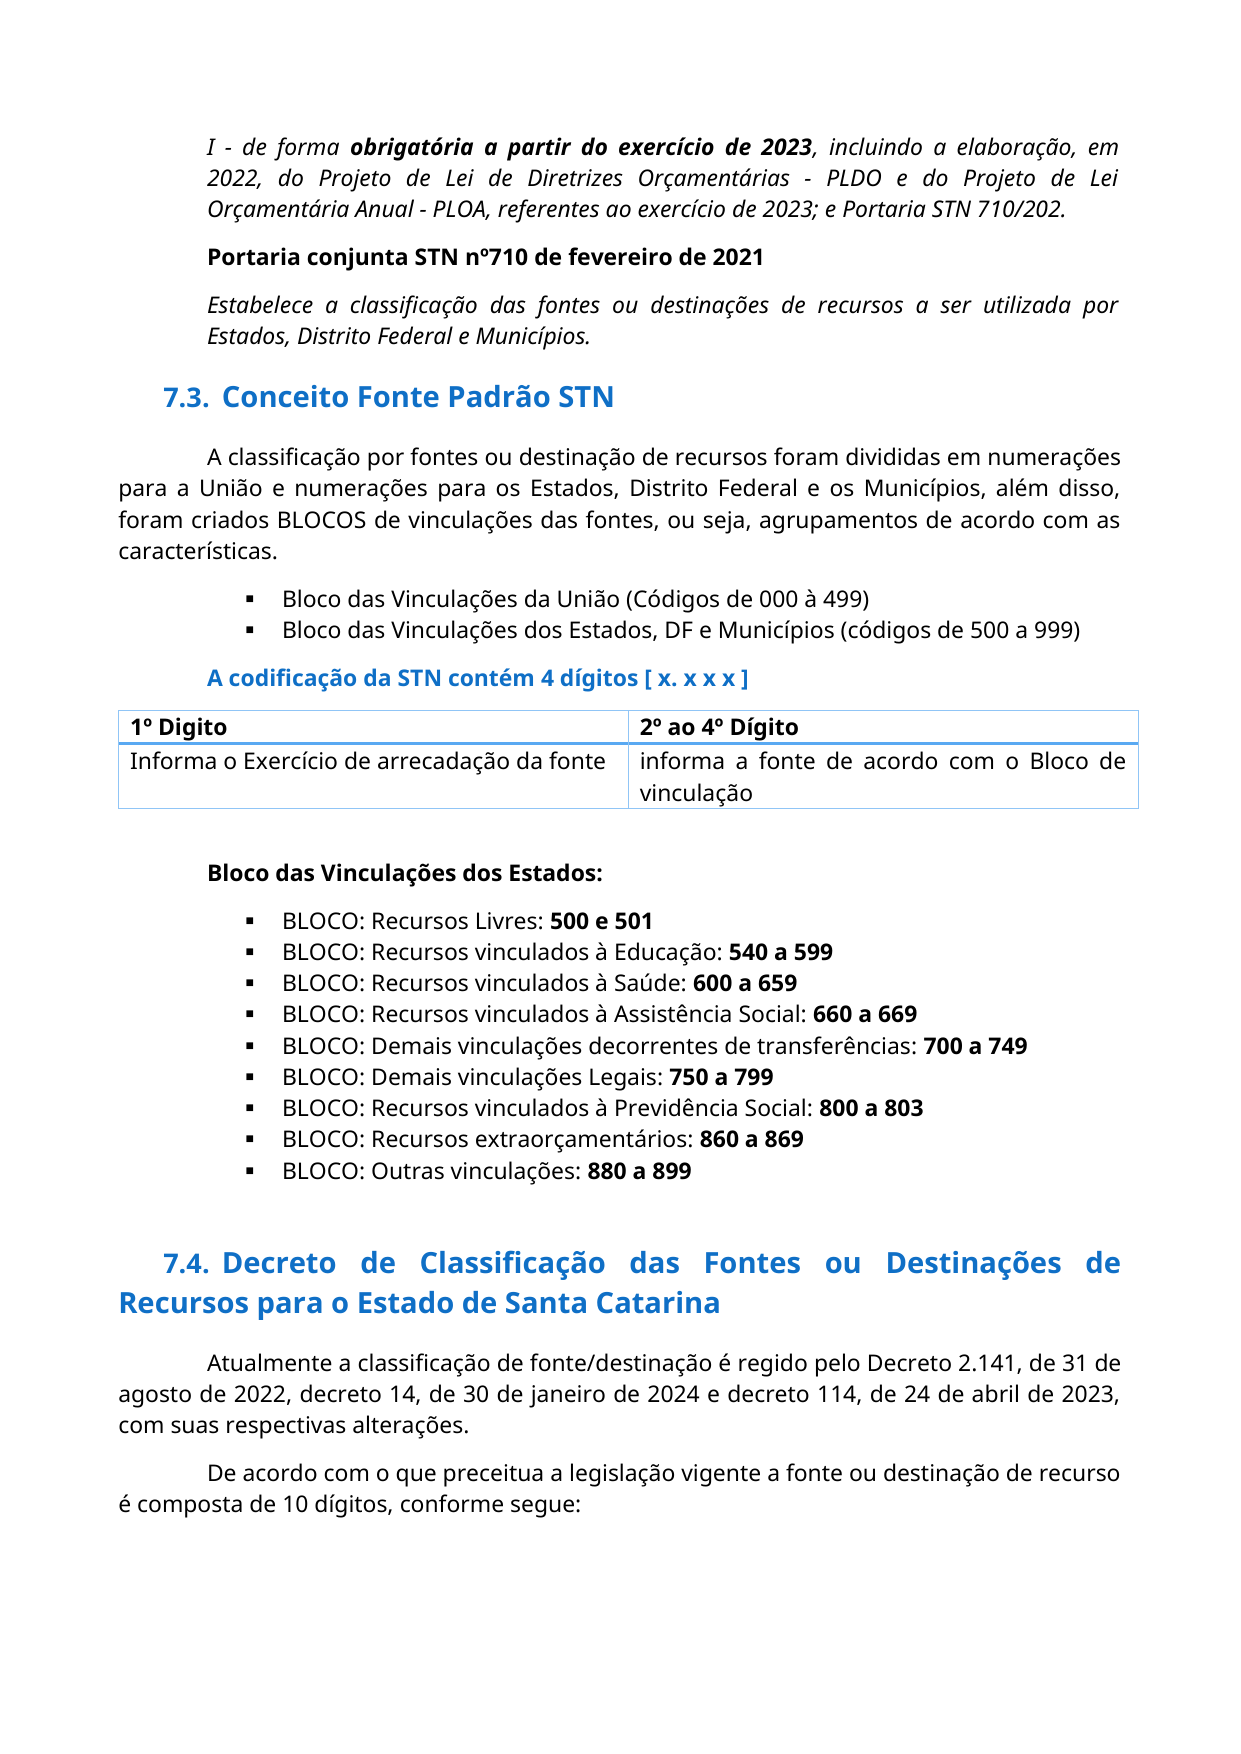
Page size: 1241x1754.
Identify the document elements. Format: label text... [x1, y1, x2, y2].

text Portaria conjunta STN nº710 de fevereiro de 2021 [118, 241, 1122, 272]
text Decreto de Classificação das Fontes ou Destinações de Recursos para o Estado de Santa Catarina [118, 1242, 1122, 1322]
table_header 2º ao 4º Dígito [629, 711, 1138, 742]
list BLOCO: Recursos vinculados à Educação: 540 a 599 [244, 936, 1122, 967]
list BLOCO: Outras vinculações: 880 a 899 [244, 1155, 1122, 1186]
text De acordo com o que preceitua a legislação vigente a fonte ou destinação de recurso é composta de 10 dígitos, conforme segue: [118, 1457, 1122, 1519]
list BLOCO: Recursos extraorçamentários: 860 a 869 [244, 1123, 1122, 1155]
text I - de forma obrigatória a partir do exercício de 2023, incluindo a elaboração, em 2022, do Projeto de Lei de Diretrizes Orçamentárias - PLDO e do Projeto de Lei Orçamentária Anual - PLOA, referentes ao exercício de 2023; e Portaria STN 710/202. [207, 131, 1122, 224]
list BLOCO: Recursos vinculados à Previdência Social: 800 a 803 [244, 1092, 1122, 1123]
list BLOCO: Recursos Livres: 500 e 501 [244, 905, 1122, 936]
list Bloco das Vinculações da União (Códigos de 000 à 499) [244, 583, 1122, 614]
list Bloco das Vinculações dos Estados, DF e Municípios (códigos de 500 a 999) [244, 614, 1122, 645]
list BLOCO: Recursos vinculados à Assistência Social: 660 a 669 [244, 998, 1122, 1030]
text A codificação da STN contém 4 dígitos [ x. x x x ] [118, 662, 1122, 693]
text Atualmente a classificação de fonte/destinação é regido pelo Decreto 2.141, de 31 de agosto de 2022, decreto 14, de 30 de janeiro de 2024 e decreto 114, de 24 de abril de 2023, com suas respectivas alterações. [118, 1347, 1122, 1440]
list BLOCO: Demais vinculações decorrentes de transferências: 700 a 749 [244, 1030, 1122, 1061]
text A classificação por fontes ou destinação de recursos foram divididas em numerações para a União e numerações para os Estados, Distrito Federal e os Municípios, além disso, foram criados BLOCOS de vinculações das fontes, ou seja, agrupamentos de acordo com as características. [118, 441, 1122, 566]
text Bloco das Vinculações dos Estados: [118, 857, 1122, 888]
list BLOCO: Recursos vinculados à Saúde: 600 a 659 [244, 967, 1122, 998]
text Conceito Fonte Padrão STN [118, 376, 1122, 416]
table_cell Informa o Exercício de arrecadação da fonte [119, 745, 628, 808]
text Estabelece a classificação das fontes ou destinações de recursos a ser utilizada por Estados, Distrito Federal e Municípios. [207, 289, 1122, 351]
table_cell informa a fonte de acordo com o Bloco de vinculação [629, 745, 1138, 808]
list BLOCO: Demais vinculações Legais: 750 a 799 [244, 1061, 1122, 1092]
table_header 1º Digito [119, 711, 628, 742]
